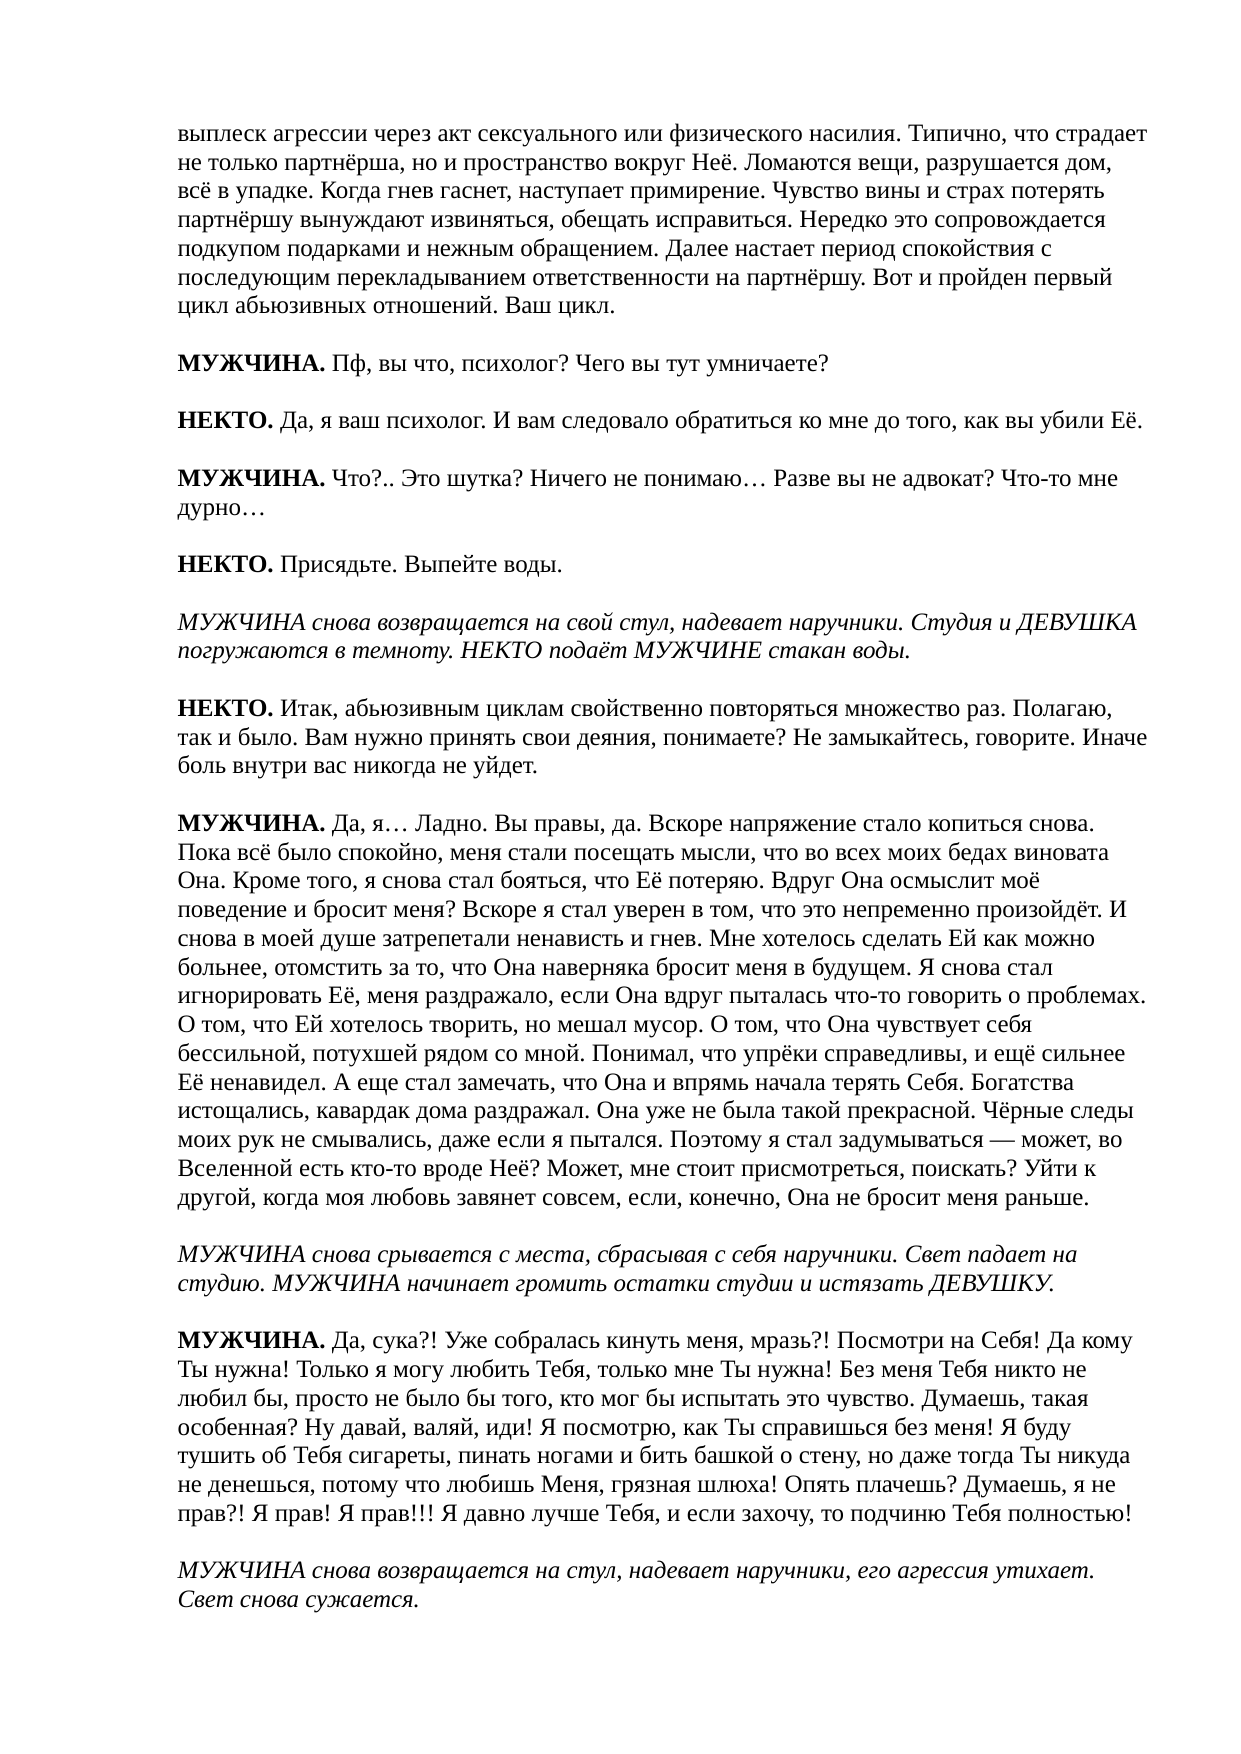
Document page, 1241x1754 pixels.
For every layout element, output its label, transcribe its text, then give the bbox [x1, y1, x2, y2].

text НЕКТО. Да, я ваш психолог. И вам следовало обратиться ко мне до того, как вы убили Её. [177, 406, 1152, 434]
text МУЖЧИНА снова срывается с места, сбрасывая с себя наручники. Свет падает на студию. МУЖЧИНА начинает громить остатки студии и истязать ДЕВУШКУ. [177, 1239, 1152, 1297]
text НЕКТО. Присядьте. Выпейте воды. [177, 549, 1152, 578]
text МУЖЧИНА снова возвращается на свой стул, надевает наручники. Студия и ДЕВУШКА погружаются в темноту. НЕКТО подаёт МУЖЧИНЕ стакан воды. [177, 607, 1152, 664]
text МУЖЧИНА. Что?.. Это шутка? Ничего не понимаю… Разве вы не адвокат? Что-то мне дурно… [177, 463, 1152, 521]
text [177, 118, 1152, 319]
text МУЖЧИНА. Да, сука?! Уже собралась кинуть меня, мразь?! Посмотри на Себя! Да кому Ты нужна! Только я могу любить Тебя, только мне Ты нужна! Без меня Тебя никто не любил бы, просто не было бы того, кто мог бы испытать это чувство. Думаешь, такая особенная? Ну давай, валяй, иди! Я посмотрю, как Ты справишься без меня! Я буду тушить об Тебя сигареты, пинать ногами и бить башкой о стену, но даже тогда Ты никуда не денешься, потому что любишь Меня, грязная шлюха! Опять плачешь? Думаешь, я не прав?! Я прав! Я прав!!! Я давно лучше Тебя, и если захочу, то подчиню Тебя полностью! [177, 1326, 1152, 1527]
text НЕКТО. Итак, абьюзивным циклам свойственно повторяться множество раз. Полагаю, так и было. Вам нужно принять свои деяния, понимаете? Не замыкайтесь, говорите. Иначе боль внутри вас никогда не уйдет. [177, 693, 1152, 779]
text МУЖЧИНА снова возвращается на стул, надевает наручники, его агрессия утихает. Свет снова сужается. [177, 1556, 1152, 1613]
text МУЖЧИНА. Да, я… Ладно. Вы правы, да. Вскоре напряжение стало копиться снова. Пока всё было спокойно, меня стали посещать мысли, что во всех моих бедах виновата Она. Кроме того, я снова стал бояться, что Её потеряю. Вдруг Она осмыслит моё поведение и бросит меня? Вскоре я стал уверен в том, что это непременно произойдёт. И снова в моей душе затрепетали ненависть и гнев. Мне хотелось сделать Ей как можно больнее, отомстить за то, что Она наверняка бросит меня в будущем. Я снова стал игнорировать Её, меня раздражало, если Она вдруг пыталась что-то говорить о проблемах. О том, что Ей хотелось творить, но мешал мусор. О том, что Она чувствует себя бессильной, потухшей рядом со мной. Понимал, что упрёки справедливы, и ещё сильнее Её ненавидел. А еще стал замечать, что Она и впрямь начала терять Себя. Богатства истощались, кавардак дома раздражал. Она уже не была такой прекрасной. Чёрные следы моих рук не смывались, даже если я пытался. Поэтому я стал задумываться — может, во Вселенной есть кто-то вроде Неё? Может, мне стоит присмотреться, поискать? Уйти к другой, когда моя любовь завянет совсем, если, конечно, Она не бросит меня раньше. [177, 808, 1152, 1211]
text МУЖЧИНА. Пф, вы что, психолог? Чего вы тут умничаете? [177, 348, 1152, 377]
